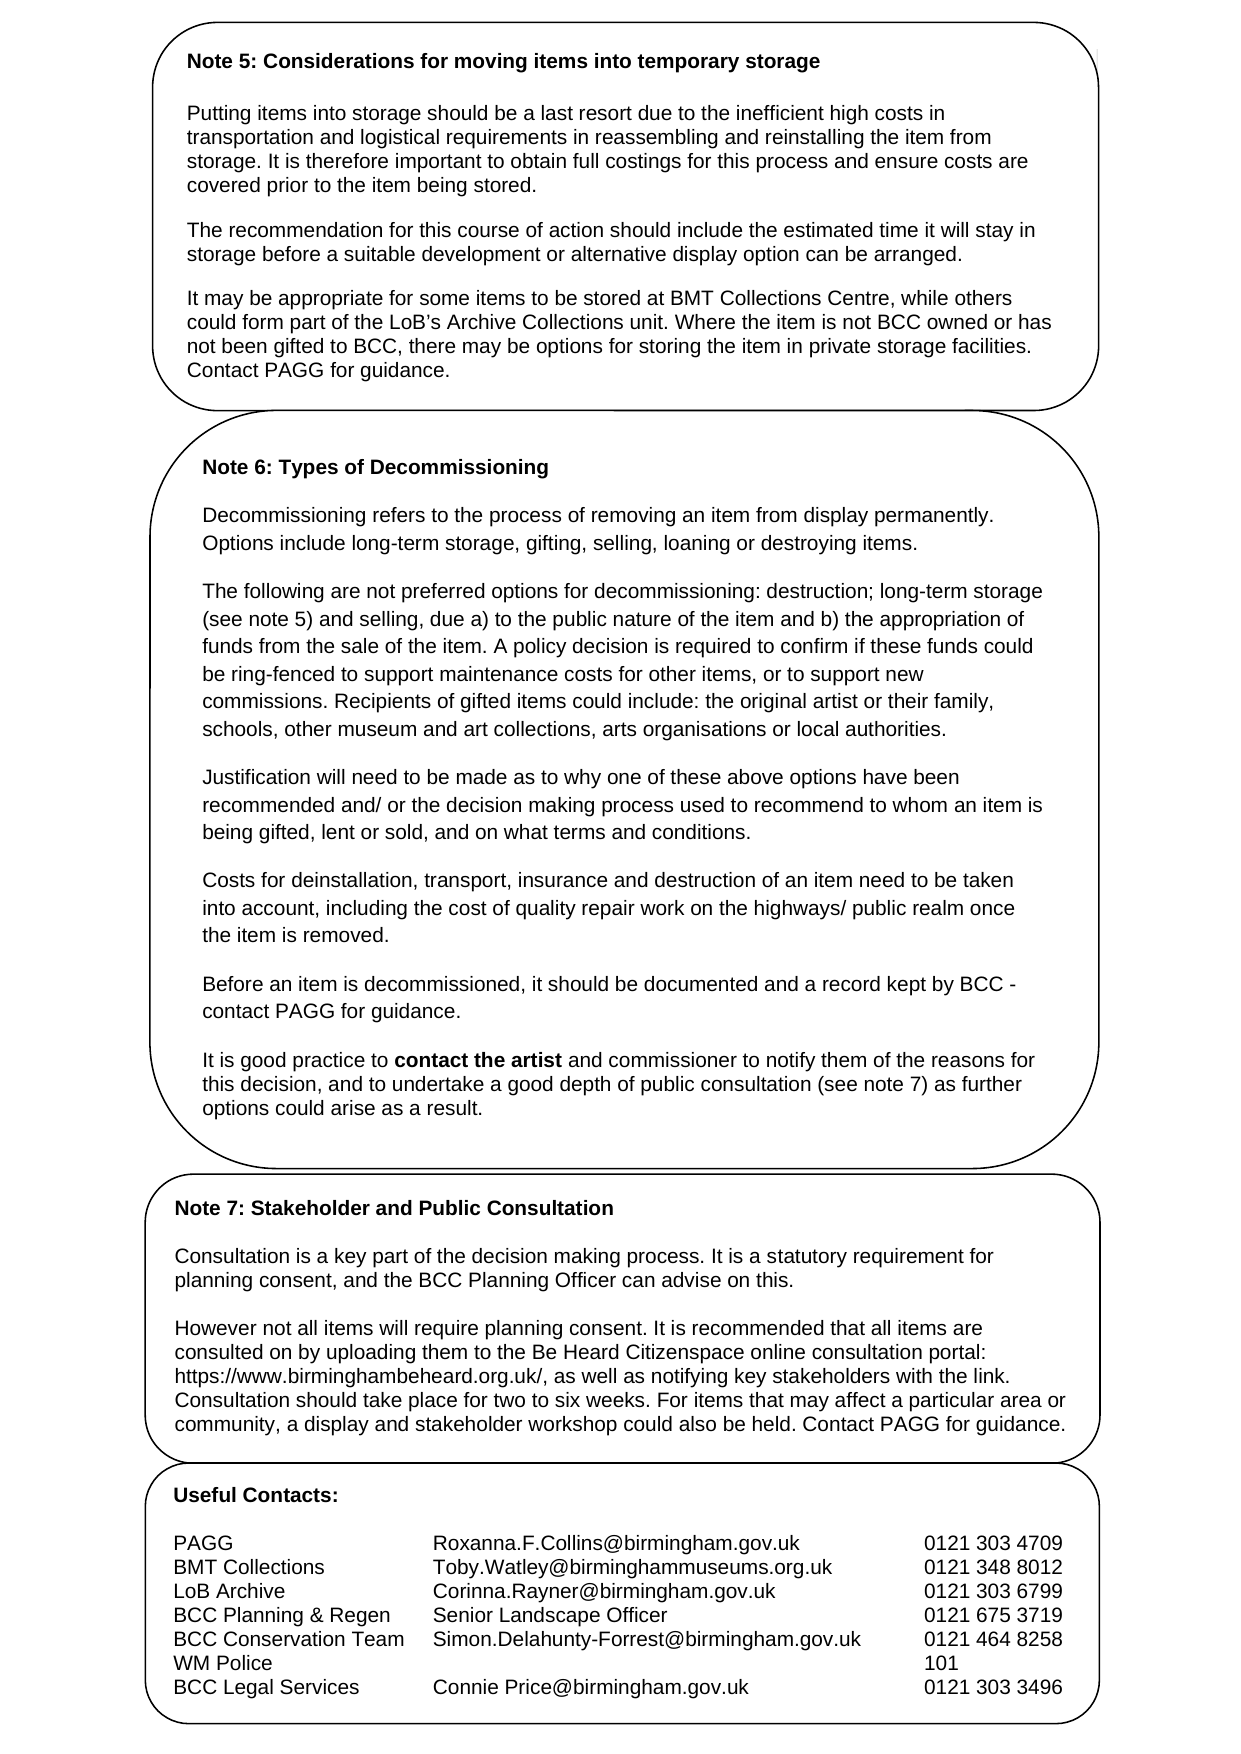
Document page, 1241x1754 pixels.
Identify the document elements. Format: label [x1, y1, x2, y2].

picture [1088, 49, 1099, 74]
